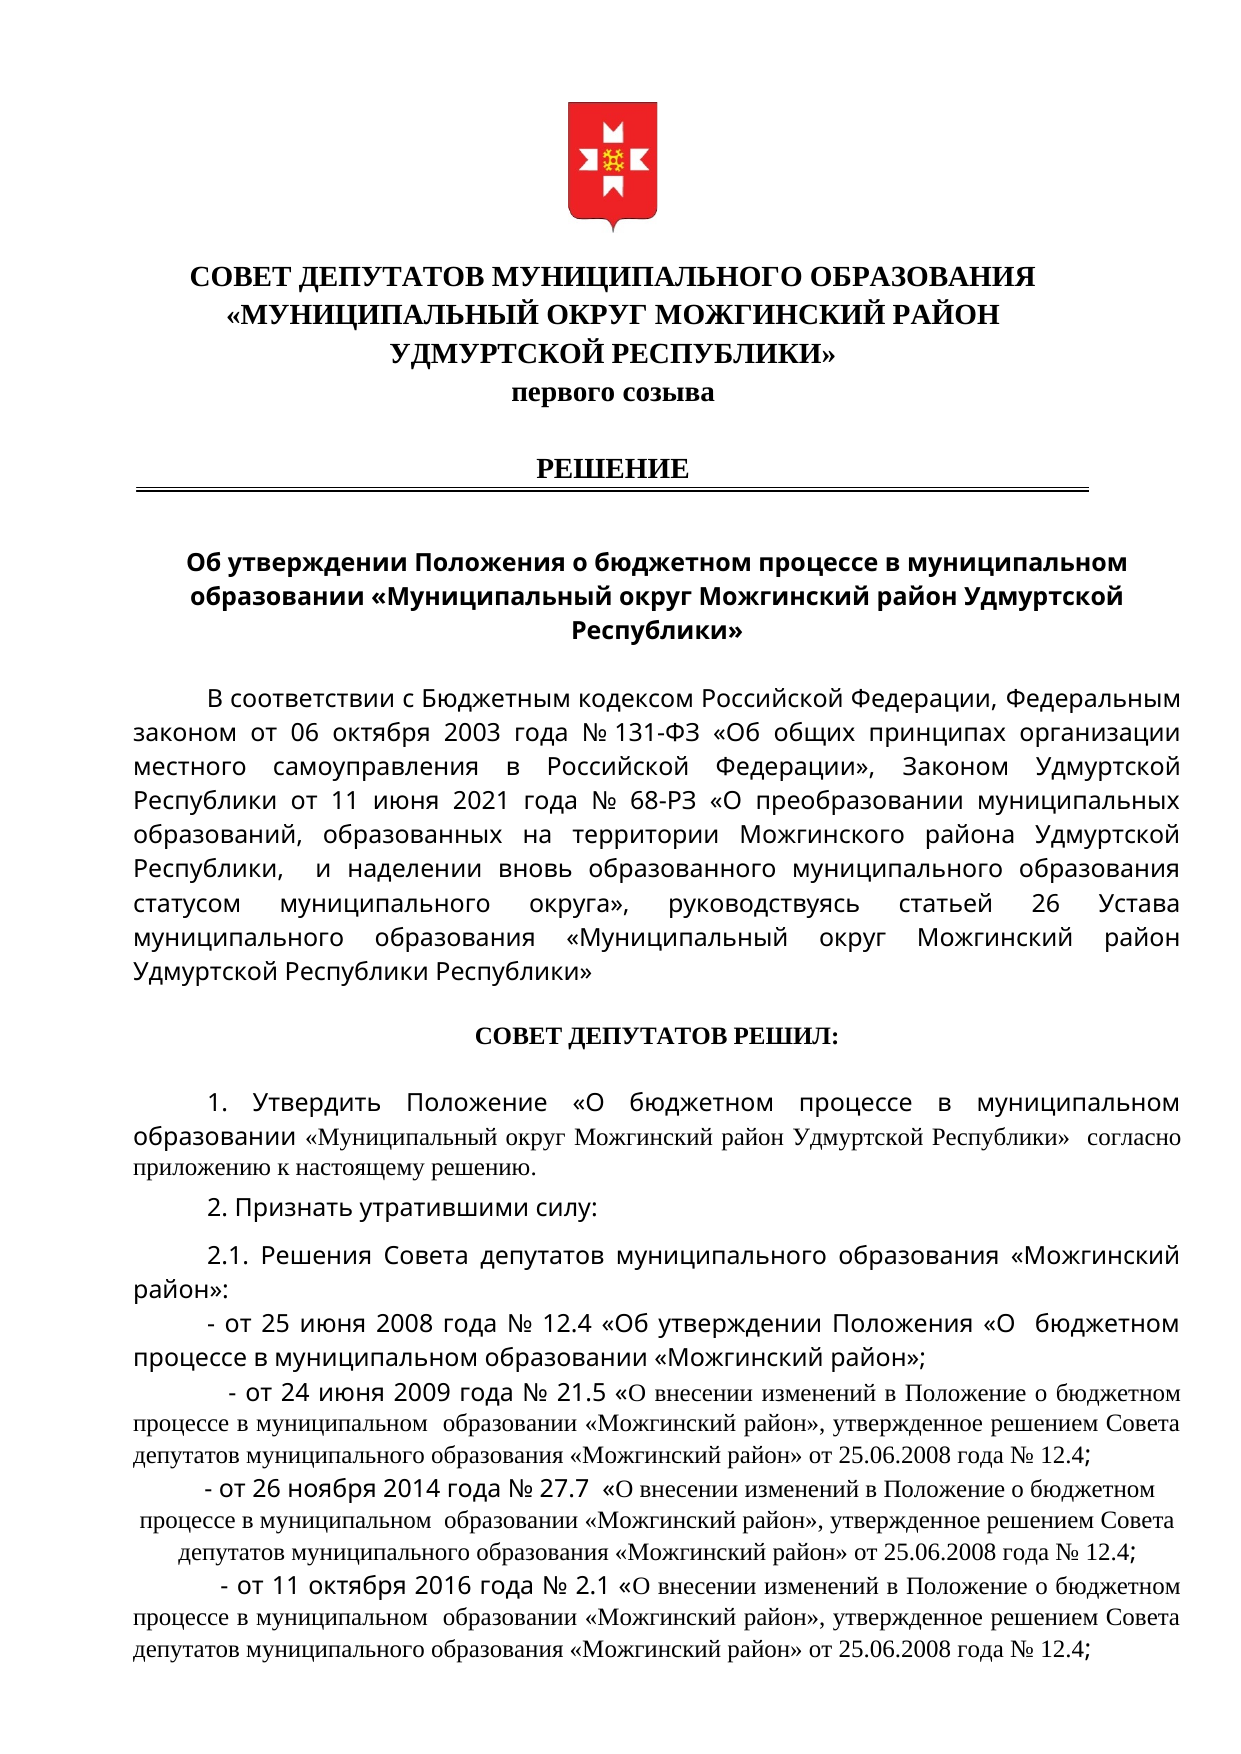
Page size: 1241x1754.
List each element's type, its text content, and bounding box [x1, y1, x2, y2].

text 1. Утвердить Положение «О бюджетном процессе в муниципальном образовании «Муниципальный округ Можгинский район Удмуртской Республики» согласно приложению к настоящему решению. [133, 1084, 1181, 1181]
text - от 26 ноября 2014 года № 27.7 «О внесении изменений в Положение о бюджетном процессе в муниципальном образовании «Можгинский район», утвержденное решением Совета депутатов муниципального образования «Можгинский район» от 25.06.2008 года № 12.4; [133, 1471, 1181, 1568]
text Об утверждении Положения о бюджетном процессе в муниципальном образовании «Муниципальный округ Можгинский район Удмуртской Республики» [133, 544, 1181, 647]
text 2.1. Решения Совета депутатов муниципального образования «Можгинский район»: [133, 1238, 1181, 1306]
table_header [89, 103, 1137, 544]
text - от 25 июня 2008 года № 12.4 «Об утверждении Положения «О бюджетном процессе в муниципальном образовании «Можгинский район»; [133, 1306, 1181, 1374]
text В соответствии с Бюджетным кодексом Российской Федерации, Федеральным законом от 06 октября 2003 года № 131-ФЗ «Об общих принципах организации местного самоуправления в Российской Федерации», Законом Удмуртской Республики от 11 июня 2021 года № 68-РЗ «О преобразовании муниципальных образований, образованных на территории Можгинского района Удмуртской Республики, и наделении вновь образованного муниципального образования статусом муниципального округа», руководствуясь статьей 26 Устава муниципального образования «Муниципальный округ Можгинский район Удмуртской Республики Республики» [133, 681, 1181, 987]
text - от 11 октября 2016 года № 2.1 «О внесении изменений в Положение о бюджетном процессе в муниципальном образовании «Можгинский район», утвержденное решением Совета депутатов муниципального образования «Можгинский район» от 25.06.2008 года № 12.4; [133, 1568, 1181, 1665]
text - от 24 июня 2009 года № 21.5 «О внесении изменений в Положение о бюджетном процессе в муниципальном образовании «Можгинский район», утвержденное решением Совета депутатов муниципального образования «Можгинский район» от 25.06.2008 года № 12.4; [133, 1374, 1181, 1471]
text СОВЕТ ДЕПУТАТОВ РЕШИЛ: [133, 1021, 1181, 1050]
picture [568, 102, 658, 233]
text 2. Признать утратившими силу: [133, 1190, 1181, 1224]
